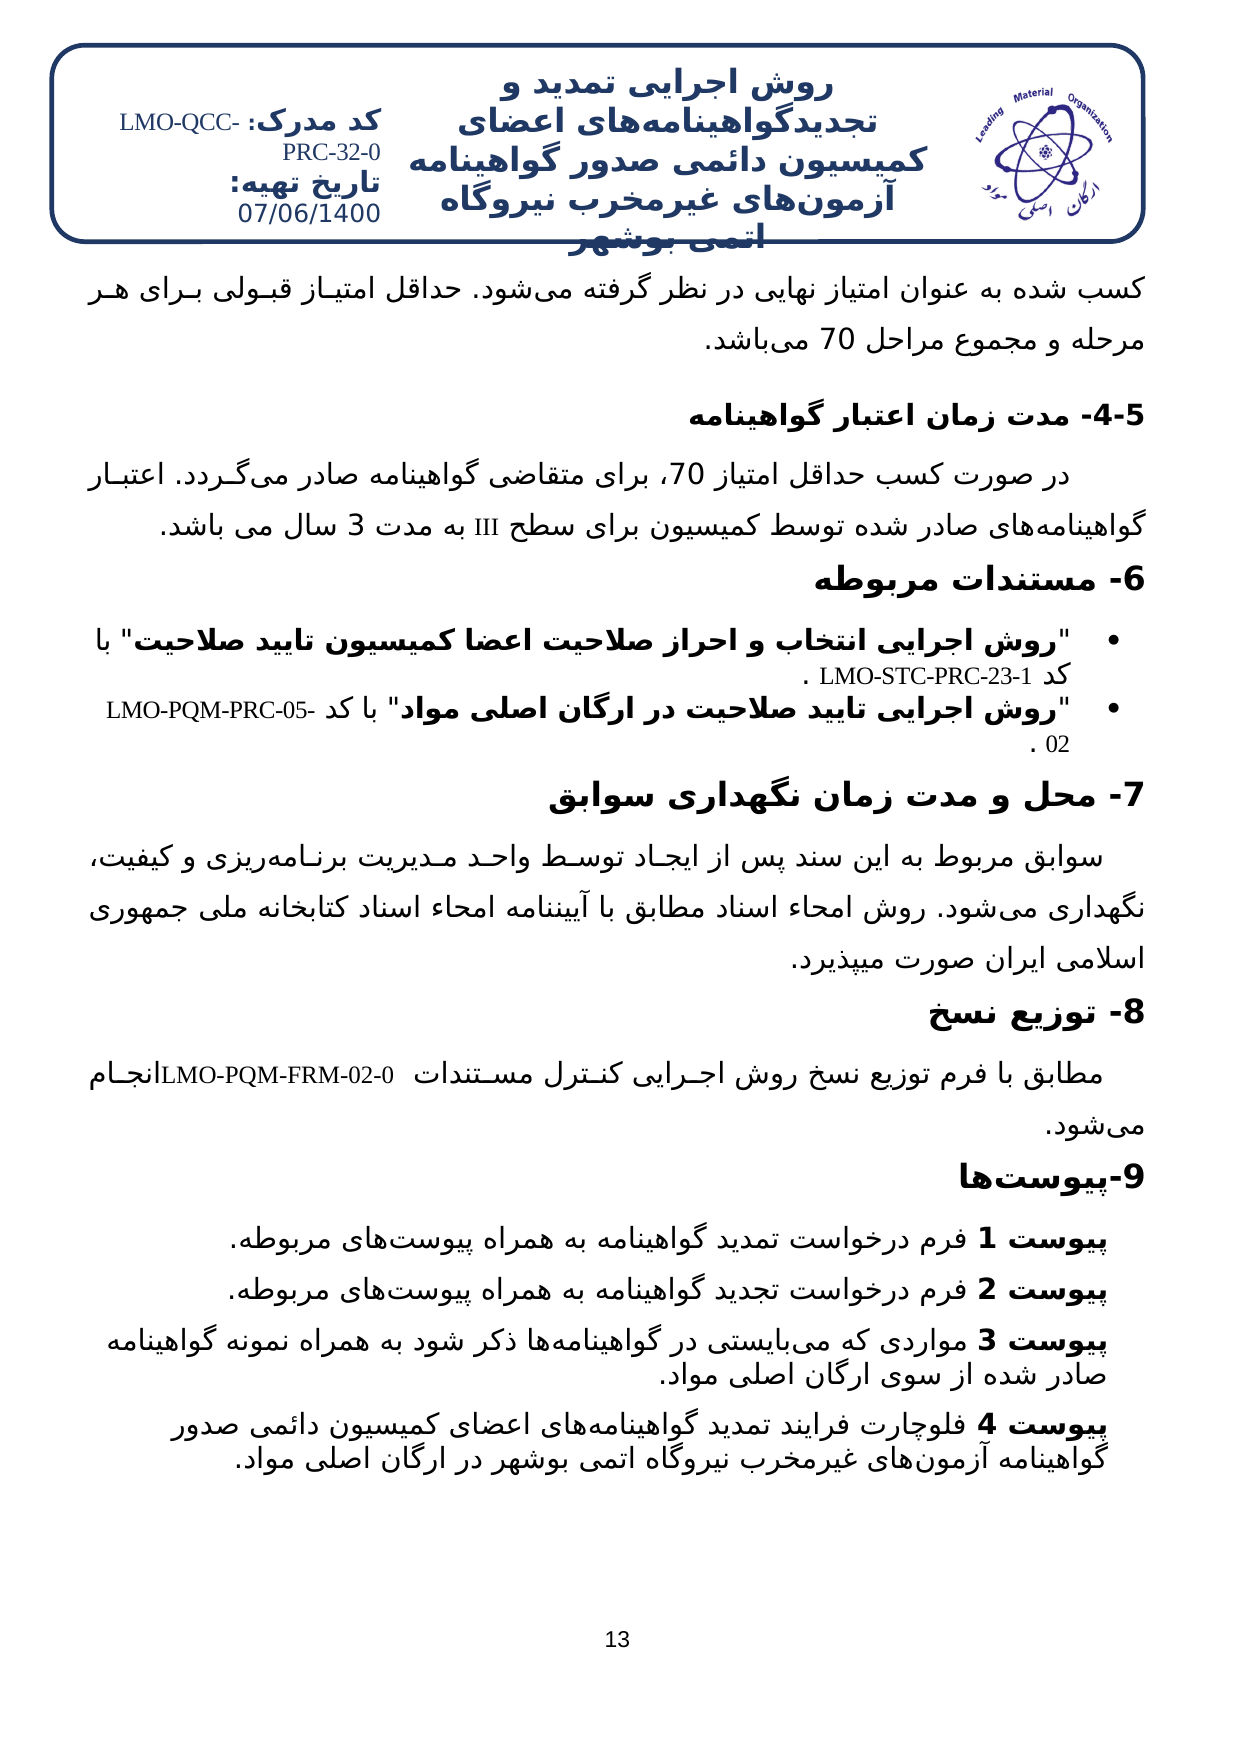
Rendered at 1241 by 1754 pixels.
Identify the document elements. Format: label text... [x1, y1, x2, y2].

subtitle 9-پیوست‌ها [88, 1158, 1146, 1197]
list "روش اجرایی تایید صلاحیت در ارگان اصلی مواد" با کد LMO-PQM-PRC-05-02 . [88, 691, 1108, 759]
subtitle 4-5- مدت زمان اعتبار گواهینامه [88, 398, 1146, 432]
list "روش اجرایی انتخاب و احراز صلاحیت اعضا کمیسیون تایید صلاحیت" با کد LMO-STC-PRC-23-1 . [88, 623, 1108, 691]
text پیوست 4 فلوچارت فرایند تمدید گواهینامه‌های اعضای کمیسیون دائمی صدور گواهینامه آزمون‌های غیرمخرب نیروگاه اتمی بوشهر در ارگان اصلی مواد. [88, 1408, 1108, 1476]
subtitle 8- توزیع نسخ [88, 992, 1146, 1031]
picture [957, 73, 1125, 233]
text مطابق با فرم توزیع نسخ روش اجرایی کنترل مستندات LMO-PQM-FRM-02-0انجام می‌شود. [88, 1056, 1146, 1141]
subtitle 6- مستندات مربوطه [88, 559, 1146, 598]
text در صورت کسب حداقل امتیاز 70، برای متقاضی گواهینامه‌ صادر می‌گردد. اعتبار گواهینامه‌های صادر شده توسط کمیسیون برای سطح III به مدت 3 سال می باشد. [88, 457, 1146, 542]
subtitle 7- محل و مدت زمان نگهداری سوابق [88, 776, 1146, 814]
text پیوست 2 فرم درخواست تجدید گواهینامه به همراه پیوست‌های مربوطه. [88, 1272, 1108, 1306]
text سوابق مربوط به این سند پس از ایجاد توسط واحد مدیریت برنامه‌ریزی و کیفیت، نگهداری می‌شود. روش امحاء اسناد مطابق با آییننامه امحاء اسناد کتابخانه ملی جمهوری اسلامی ایران صورت میپذیرد. [88, 839, 1146, 975]
text پیوست 1 فرم درخواست تمدید گواهینامه به همراه پیوست‌های مربوطه. [88, 1222, 1108, 1256]
text پیوست 3 مواردی که می‌بایستی در گواهینامه‌ها ذکر شود به همراه نمونه گواهینامه صادر شده از سوی ارگان اصلی مواد. [88, 1323, 1108, 1391]
